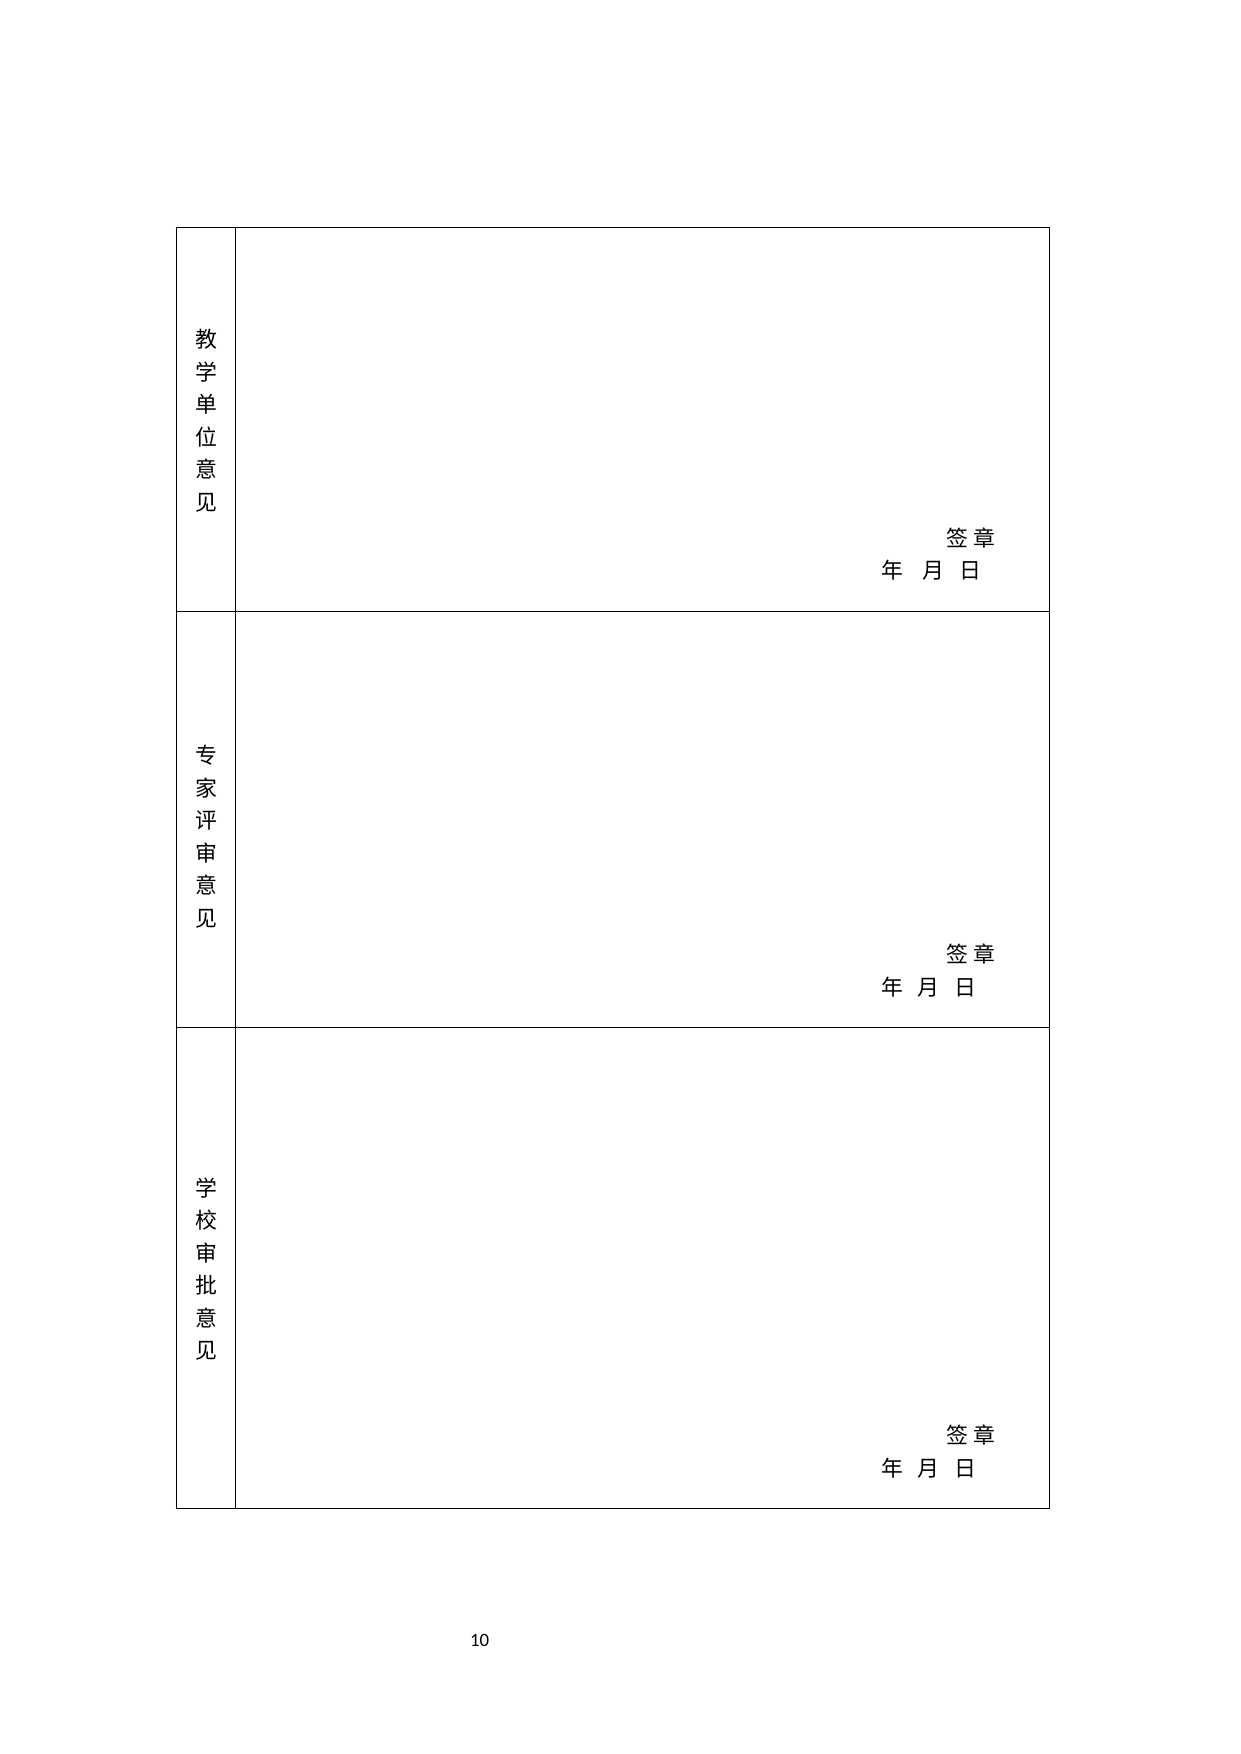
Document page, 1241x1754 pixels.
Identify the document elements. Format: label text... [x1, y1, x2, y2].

table_header 签 章 年 月 日 [236, 228, 1049, 611]
table_cell 专 家 评 审 意 见 [177, 612, 235, 1027]
table_cell 学 校 审 批 意 见 [177, 1028, 235, 1508]
table_header 教学单位 意 见 [177, 228, 235, 611]
table_cell 签 章 年 月 日 [236, 1028, 1049, 1508]
table_cell 签 章 年 月 日 [236, 612, 1049, 1027]
